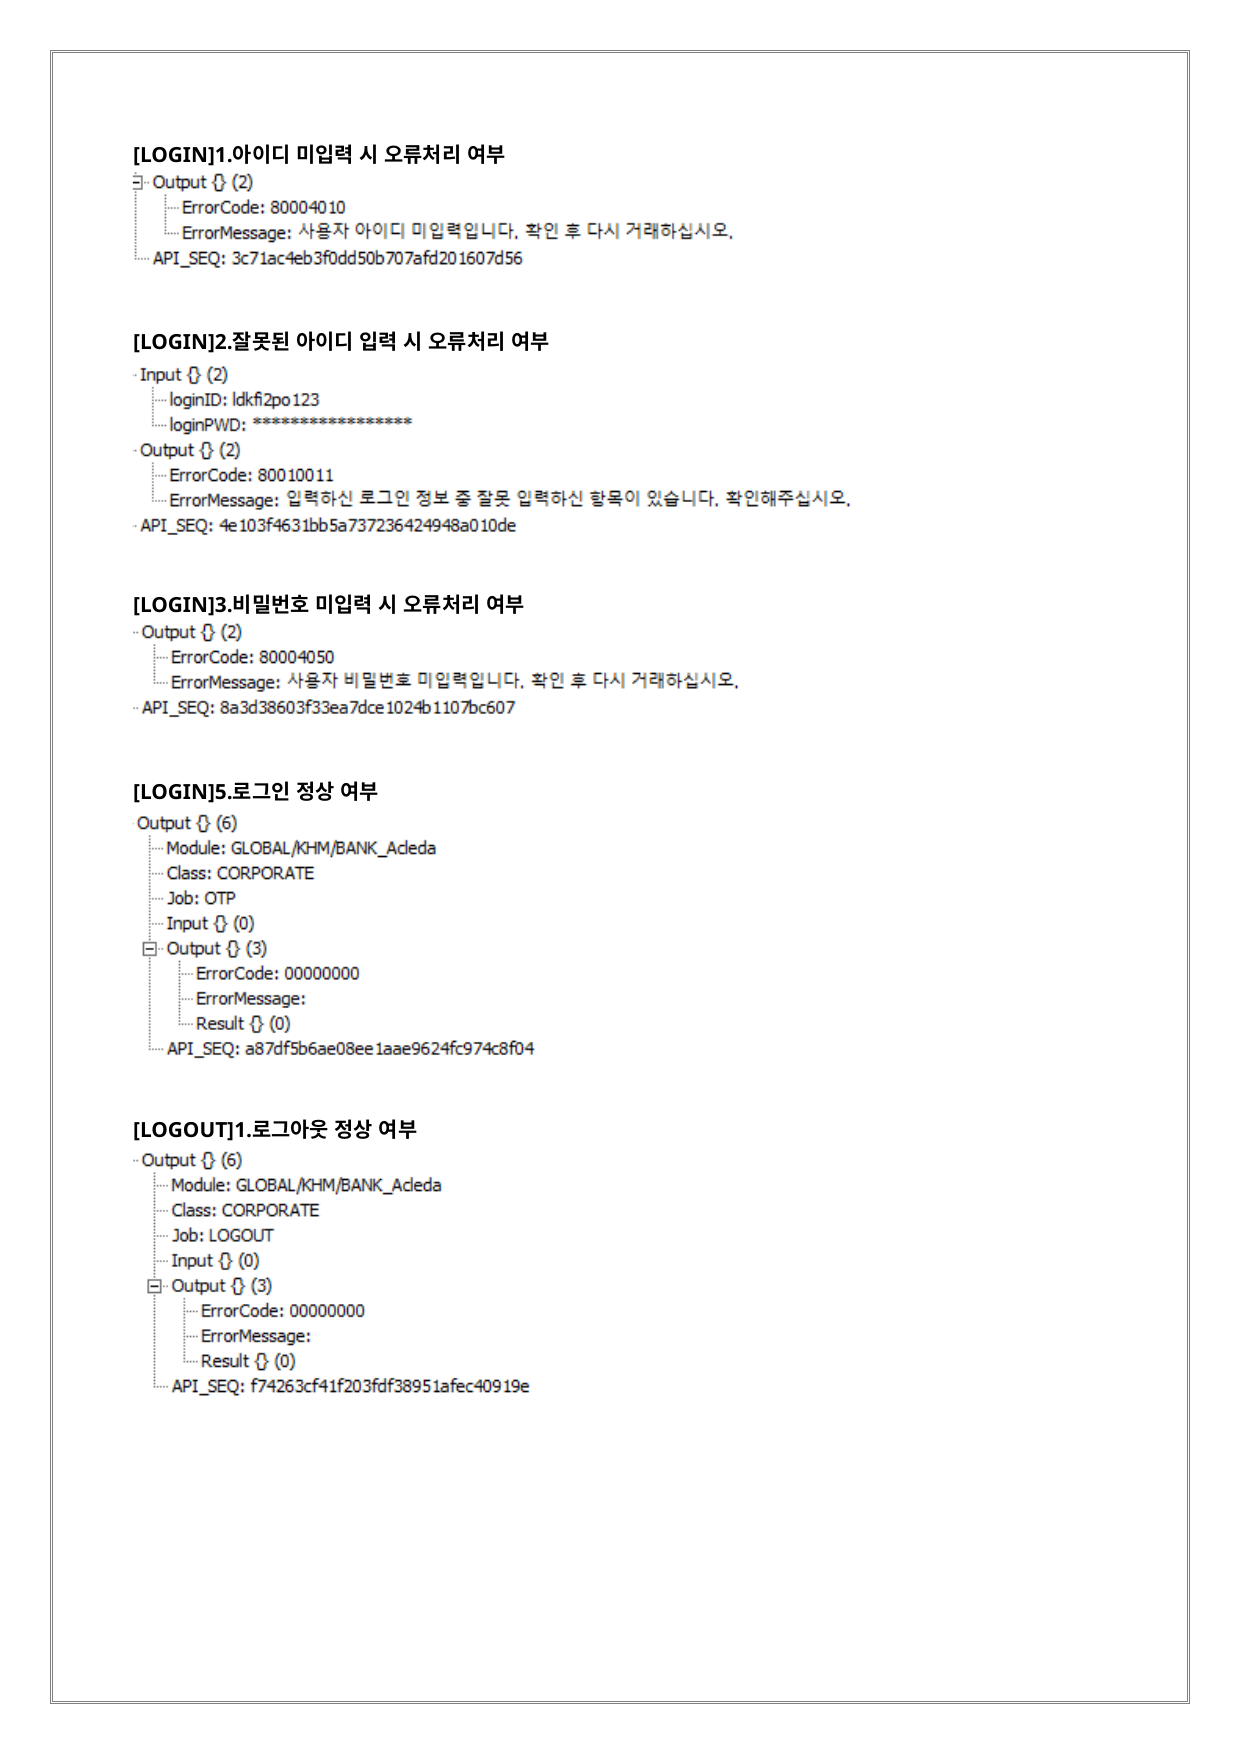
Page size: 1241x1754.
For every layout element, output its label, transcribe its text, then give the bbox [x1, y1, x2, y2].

picture [132, 359, 862, 546]
text [LOGIN]3.비밀번호 미입력 시 오류처리 여부 [133, 584, 1107, 622]
text [LOGIN]1.아이디 미입력 시 오류처리 여부 [133, 134, 1107, 172]
text [LOGOUT]1.로그아웃 정상 여부 [133, 1109, 1107, 1147]
text [LOGIN]2.잘못된 아이디 입력 시 오류처리 여부 [133, 322, 1107, 359]
text [LOGIN]5.로그인 정상 여부 [133, 772, 1107, 809]
picture [132, 809, 547, 1066]
picture [132, 1146, 537, 1402]
picture [132, 171, 754, 279]
picture [132, 621, 747, 725]
